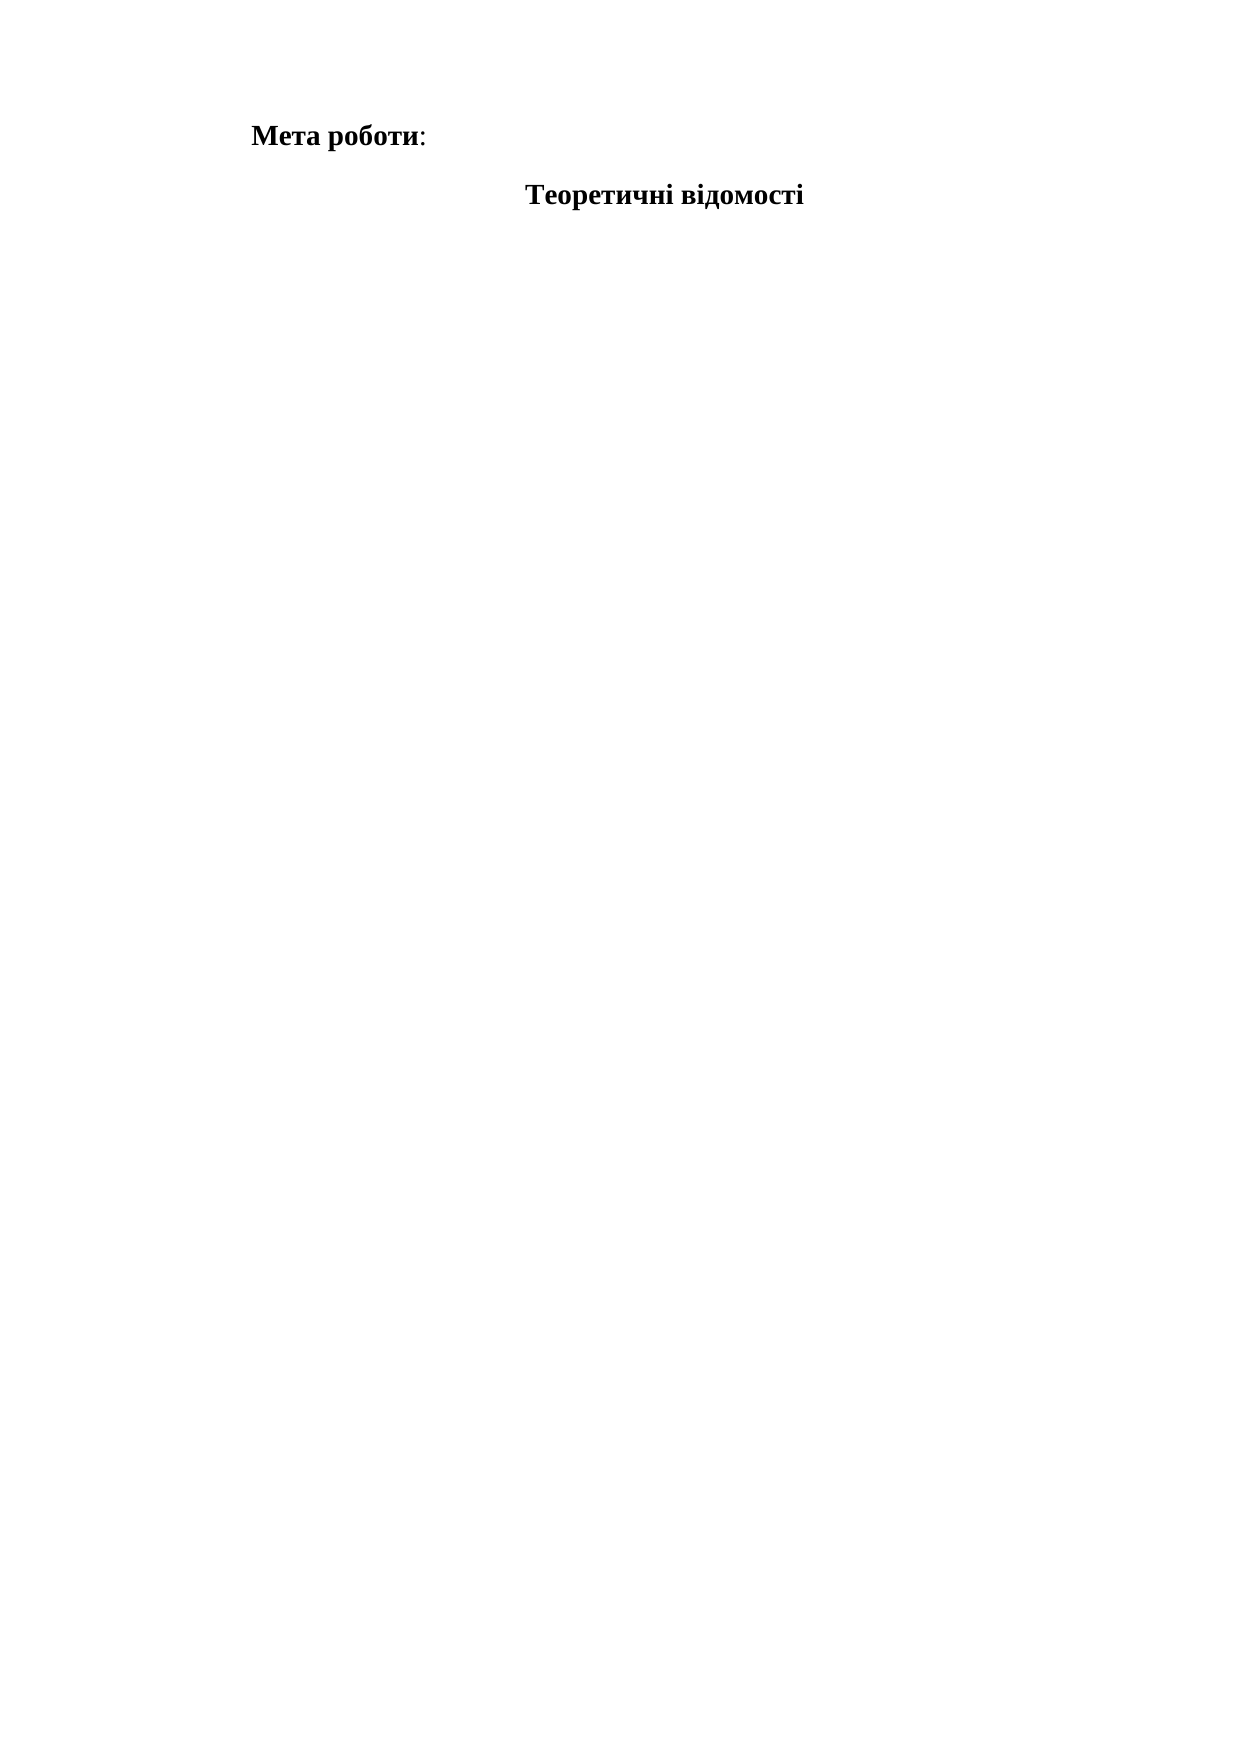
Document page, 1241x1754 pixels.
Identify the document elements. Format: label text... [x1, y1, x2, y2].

text Теоретичні відомості [177, 177, 1152, 211]
text Мета роботи: [177, 118, 1152, 152]
